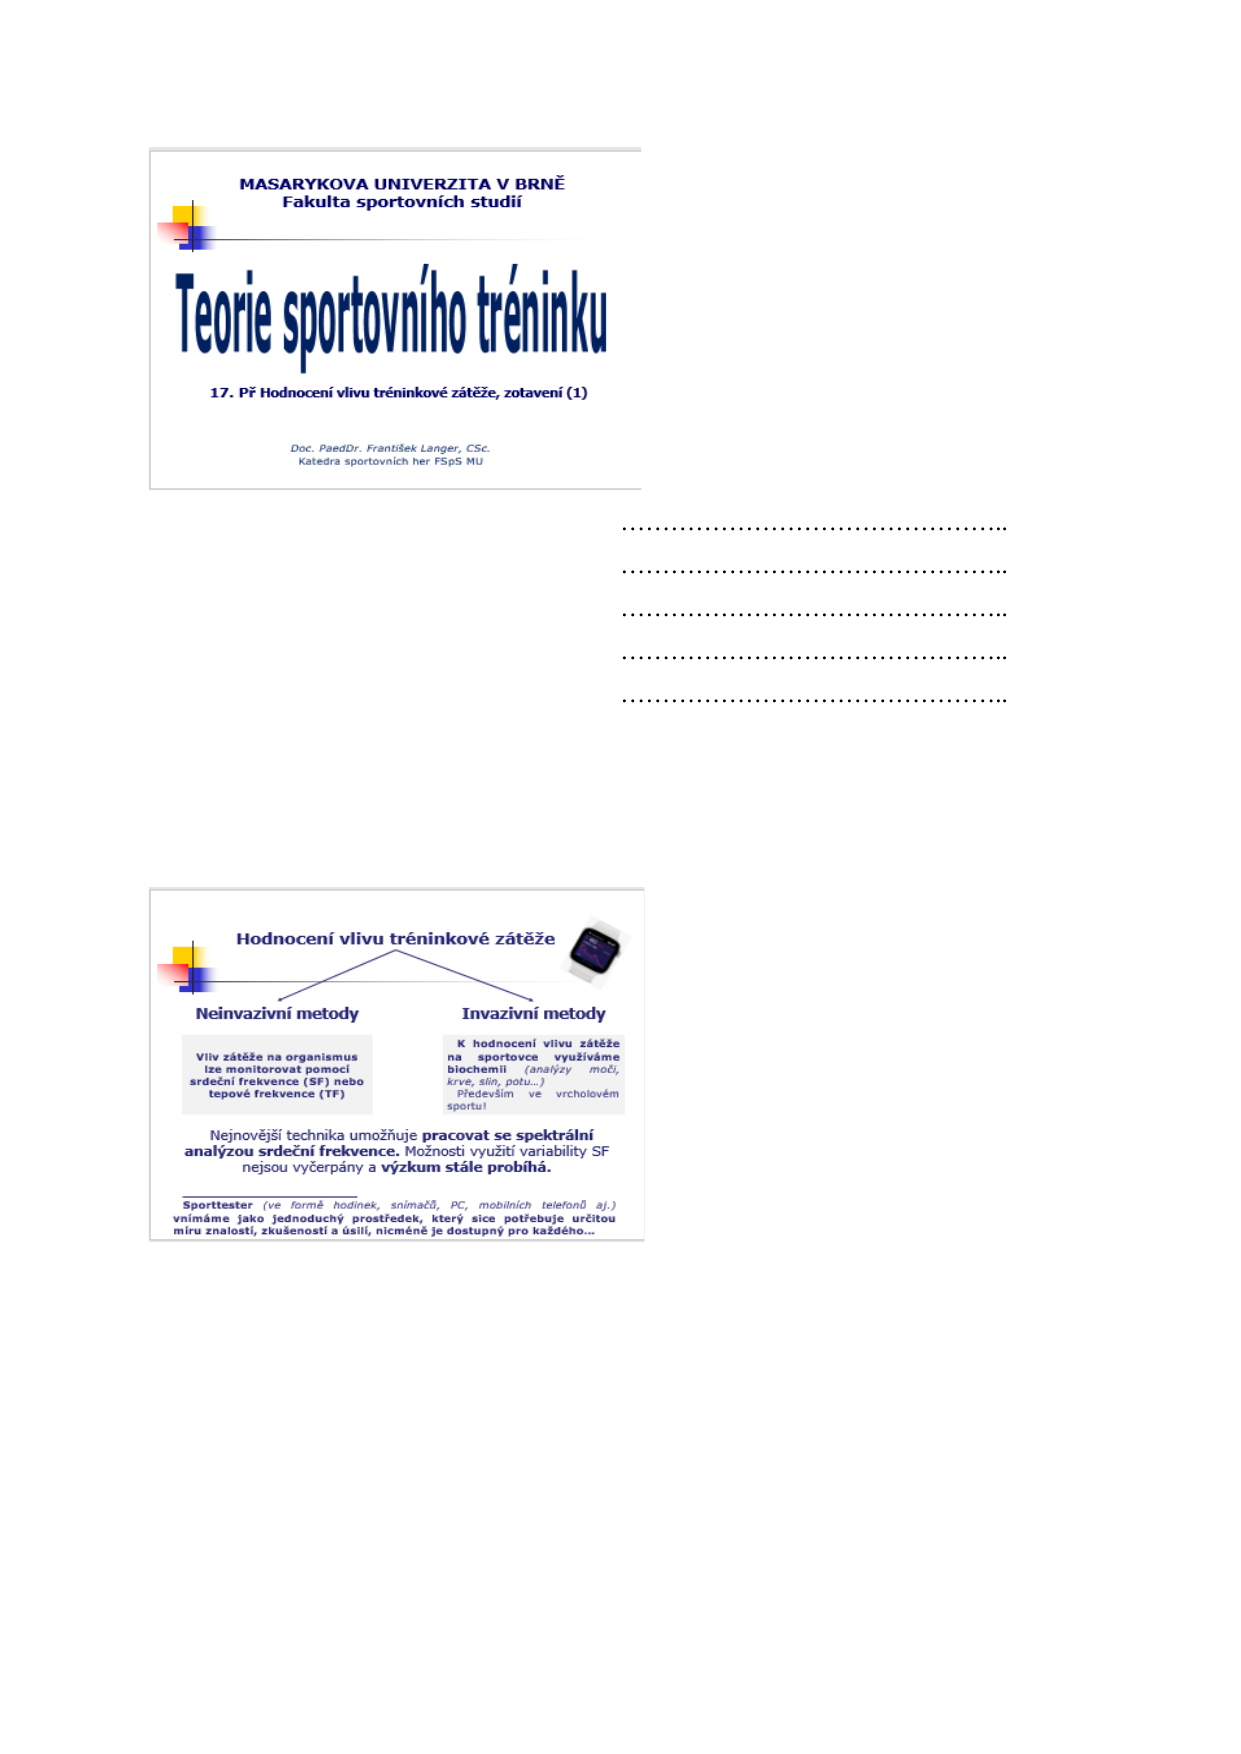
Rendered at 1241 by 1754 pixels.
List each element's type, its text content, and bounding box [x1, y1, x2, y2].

text ……………………………………….. [620, 593, 1093, 622]
text ……………………………………….. [620, 679, 1093, 708]
text ……………………………………….. [620, 148, 1093, 536]
picture [147, 887, 644, 1240]
text ……………………………………….. [620, 550, 1093, 579]
text ……………………………………….. [620, 636, 1093, 665]
picture [147, 147, 641, 488]
